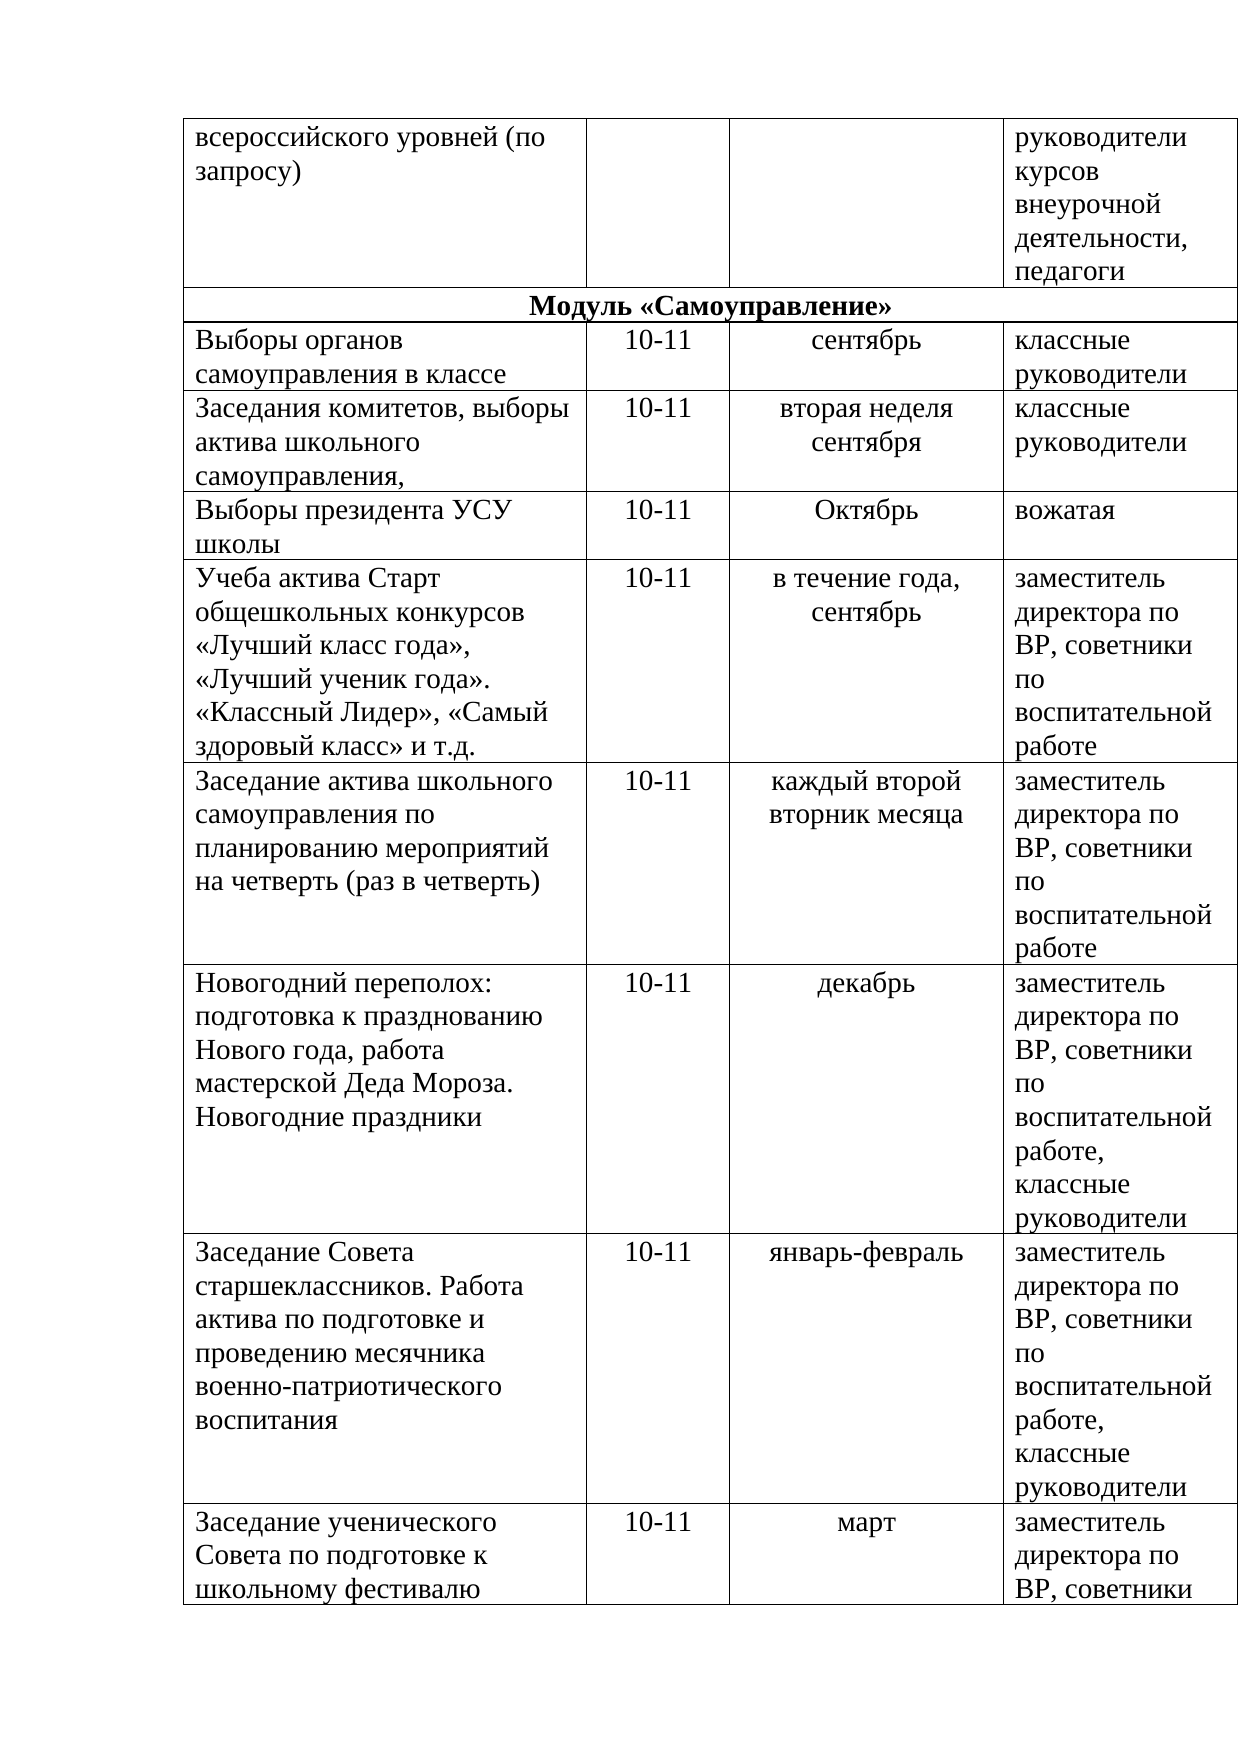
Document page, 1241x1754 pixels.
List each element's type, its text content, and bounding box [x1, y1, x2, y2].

table_cell заместитель директора по ВР, советники по воспитательной работе [1004, 763, 1237, 964]
table_cell каждый второй вторник месяца [730, 763, 1003, 964]
table_cell вторая неделя сентября [730, 391, 1003, 491]
table_cell классные руководители [1004, 391, 1237, 491]
table_cell заместитель директора по ВР, советники по воспитательной работе, классные руководители [1004, 965, 1237, 1233]
table_cell Выборы органов самоуправления в классе [184, 323, 586, 389]
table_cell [184, 119, 586, 287]
table_cell [730, 119, 1003, 287]
table_cell вожатая [1004, 492, 1237, 559]
table_cell Заседания комитетов, выборы актива школьного самоуправления, [184, 391, 586, 491]
table_cell классные руководители [1004, 323, 1237, 389]
table_cell Модуль «Самоуправление» [184, 288, 1237, 321]
table_cell 10-11 [587, 391, 729, 491]
table_cell 10-11 [587, 1504, 729, 1604]
table_cell в течение года, сентябрь [730, 560, 1003, 762]
table_cell Учеба актива Старт общешкольных конкурсов «Лучший класс года», «Лучший ученик года». «Классный Лидер», «Самый здоровый класс» и т.д. [184, 560, 586, 762]
table_cell март [730, 1504, 1003, 1604]
table_cell Октябрь [730, 492, 1003, 559]
table_cell 10-11 [587, 965, 729, 1233]
table_cell заместитель директора по ВР, советники по воспитательной работе, классные руководители [1004, 1234, 1237, 1503]
table_cell 10-11 [587, 560, 729, 762]
table_cell Заседание актива школьного самоуправления по планированию мероприятий на четверть (раз в четверть) [184, 763, 586, 964]
table_cell 10-11 [587, 1234, 729, 1503]
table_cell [1004, 119, 1237, 287]
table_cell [1004, 1504, 1237, 1604]
table_cell 10-11 [587, 763, 729, 964]
table_cell заместитель директора по ВР, советники по воспитательной работе [1004, 560, 1237, 762]
table_cell [587, 119, 729, 287]
table_cell январь-февраль [730, 1234, 1003, 1503]
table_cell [184, 1504, 586, 1604]
table_cell 10-11 [587, 323, 729, 389]
table_cell Заседание Совета старшеклассников. Работа актива по подготовке и проведению месячника военно-патриотического воспитания [184, 1234, 586, 1503]
table_cell Новогодний переполох: подготовка к празднованию Нового года, работа мастерской Деда Мороза. Новогодние праздники [184, 965, 586, 1233]
table_cell сентябрь [730, 323, 1003, 389]
table_cell Выборы президента УСУ школы [184, 492, 586, 559]
table_cell 10-11 [587, 492, 729, 559]
table_cell декабрь [730, 965, 1003, 1233]
